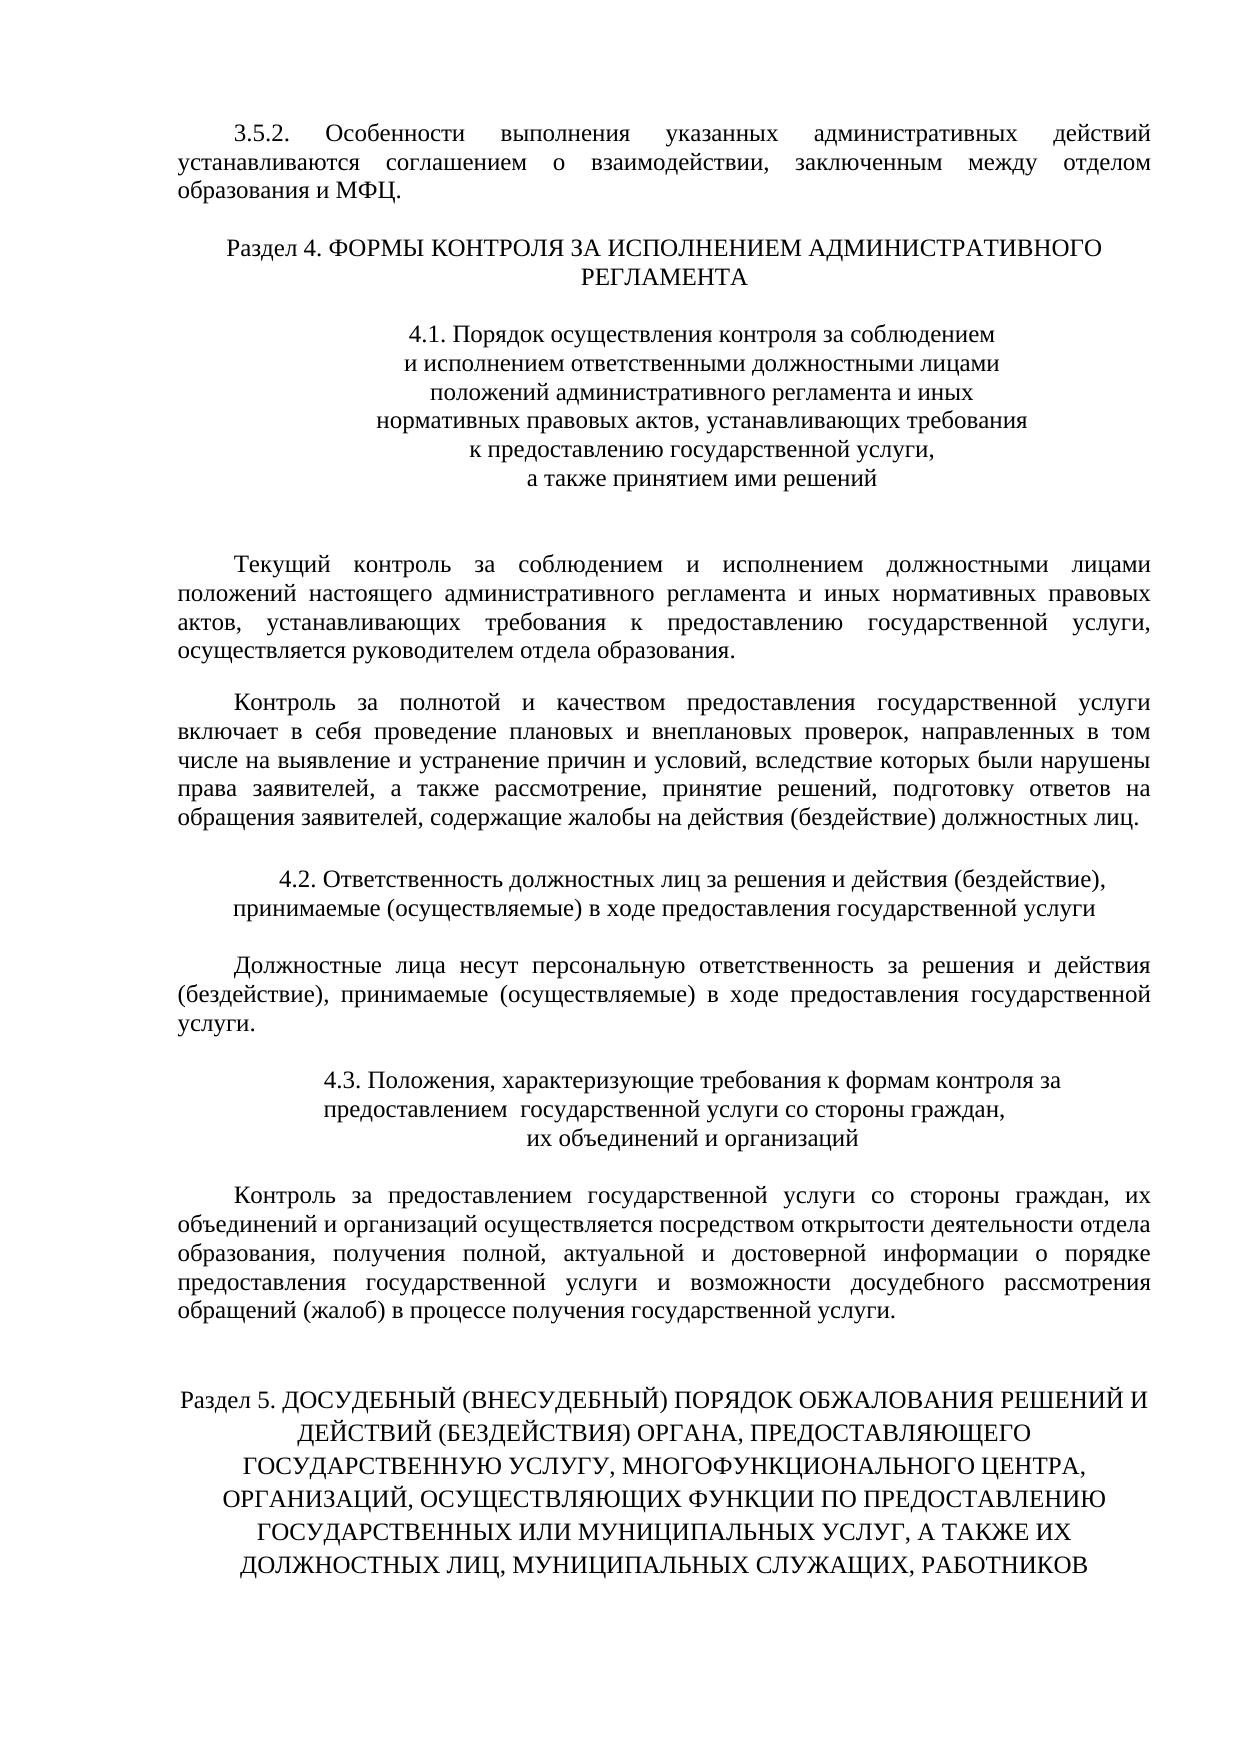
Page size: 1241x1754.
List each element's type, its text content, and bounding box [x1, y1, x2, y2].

text Контроль за полнотой и качеством предоставления государственной услуги включает в себя проведение плановых и внеплановых проверок, направленных в том числе на выявление и устранение причин и условий, вследствие которых были нарушены права заявителей, а также рассмотрение, принятие решений, подготовку ответов на обращения заявителей, содержащие жалобы на действия (бездействие) должностных лиц. [177, 687, 1152, 831]
text 4.2. Ответственность должностных лиц за решения и действия (бездействие), принимаемые (осуществляемые) в ходе предоставления государственной услуги [177, 864, 1152, 922]
text Должностные лица несут персональную ответственность за решения и действия (бездействие), принимаемые (осуществляемые) в ходе предоставления государственной услуги. [177, 950, 1152, 1037]
text а также принятием ими решений [177, 463, 1152, 492]
text их объединений и организаций [177, 1123, 1152, 1152]
text и исполнением ответственными должностными лицами [177, 348, 1152, 377]
text положений административного регламента и иных [177, 377, 1152, 406]
text Контроль за предоставлением государственной услуги со стороны граждан, их объединений и организаций осуществляется посредством открытости деятельности отдела образования, получения полной, актуальной и достоверной информации о порядке предоставления государственной услуги и возможности досудебного рассмотрения обращений (жалоб) в процессе получения государственной услуги. [177, 1180, 1152, 1324]
text нормативных правовых актов, устанавливающих требования [177, 406, 1152, 434]
text Раздел 4. ФОРМЫ КонтролЯ за ИСПОЛНЕНИЕМ АДМИНИСТРАТИВНОГО РЕГЛАМЕНТА [177, 233, 1152, 291]
text 4.3. Положения, характеризующие требования к формам контроля за предоставлением государственной услуги со стороны граждан, [177, 1065, 1152, 1123]
text Текущий контроль за соблюдением и исполнением должностными лицами положений настоящего административного регламента и иных нормативных правовых актов, устанавливающих требования к предоставлению государственной услуги, осуществляется руководителем отдела образования. [177, 549, 1152, 664]
text 4.1. Порядок осуществления контроля за соблюдением [177, 319, 1152, 348]
text к предоставлению государственной услуги, [177, 434, 1152, 463]
text Раздел 5. ДОСУДЕБНЫЙ (ВНЕСУДЕБНЫЙ) ПОРЯДОК ОБЖАЛОВАНИЯ РЕШЕНИЙ И ДЕЙСТВИЙ (БЕЗДЕЙСТВИЯ) ОРГАНА, ПРЕДОСТАВЛЯЮЩЕГО ГОСУДАРСТВЕННУЮ УСЛУГУ, МНОГОФУНКЦИОНАЛЬНОГО ЦЕНТРА, ОРГАНИЗАЦИЙ, ОСУЩЕСТВЛЯЮЩИХ ФУНКЦИИ ПО ПРЕДОСТАВЛЕНИЮ ГОСУДАРСТВЕННЫХ ИЛИ МУНИЦИПАЛЬНЫХ УСЛУГ, А ТАКЖЕ ИХ ДОЛЖНОСТНЫХ ЛИЦ, МУНИЦИПАЛЬНЫХ СЛУЖАЩИХ, РАБОТНИКОВ [177, 1385, 1152, 1579]
text 3.5.2. Особенности выполнения указанных административных действий устанавливаются соглашением о взаимодействии, заключенным между отделом образования и МФЦ. [177, 118, 1152, 204]
